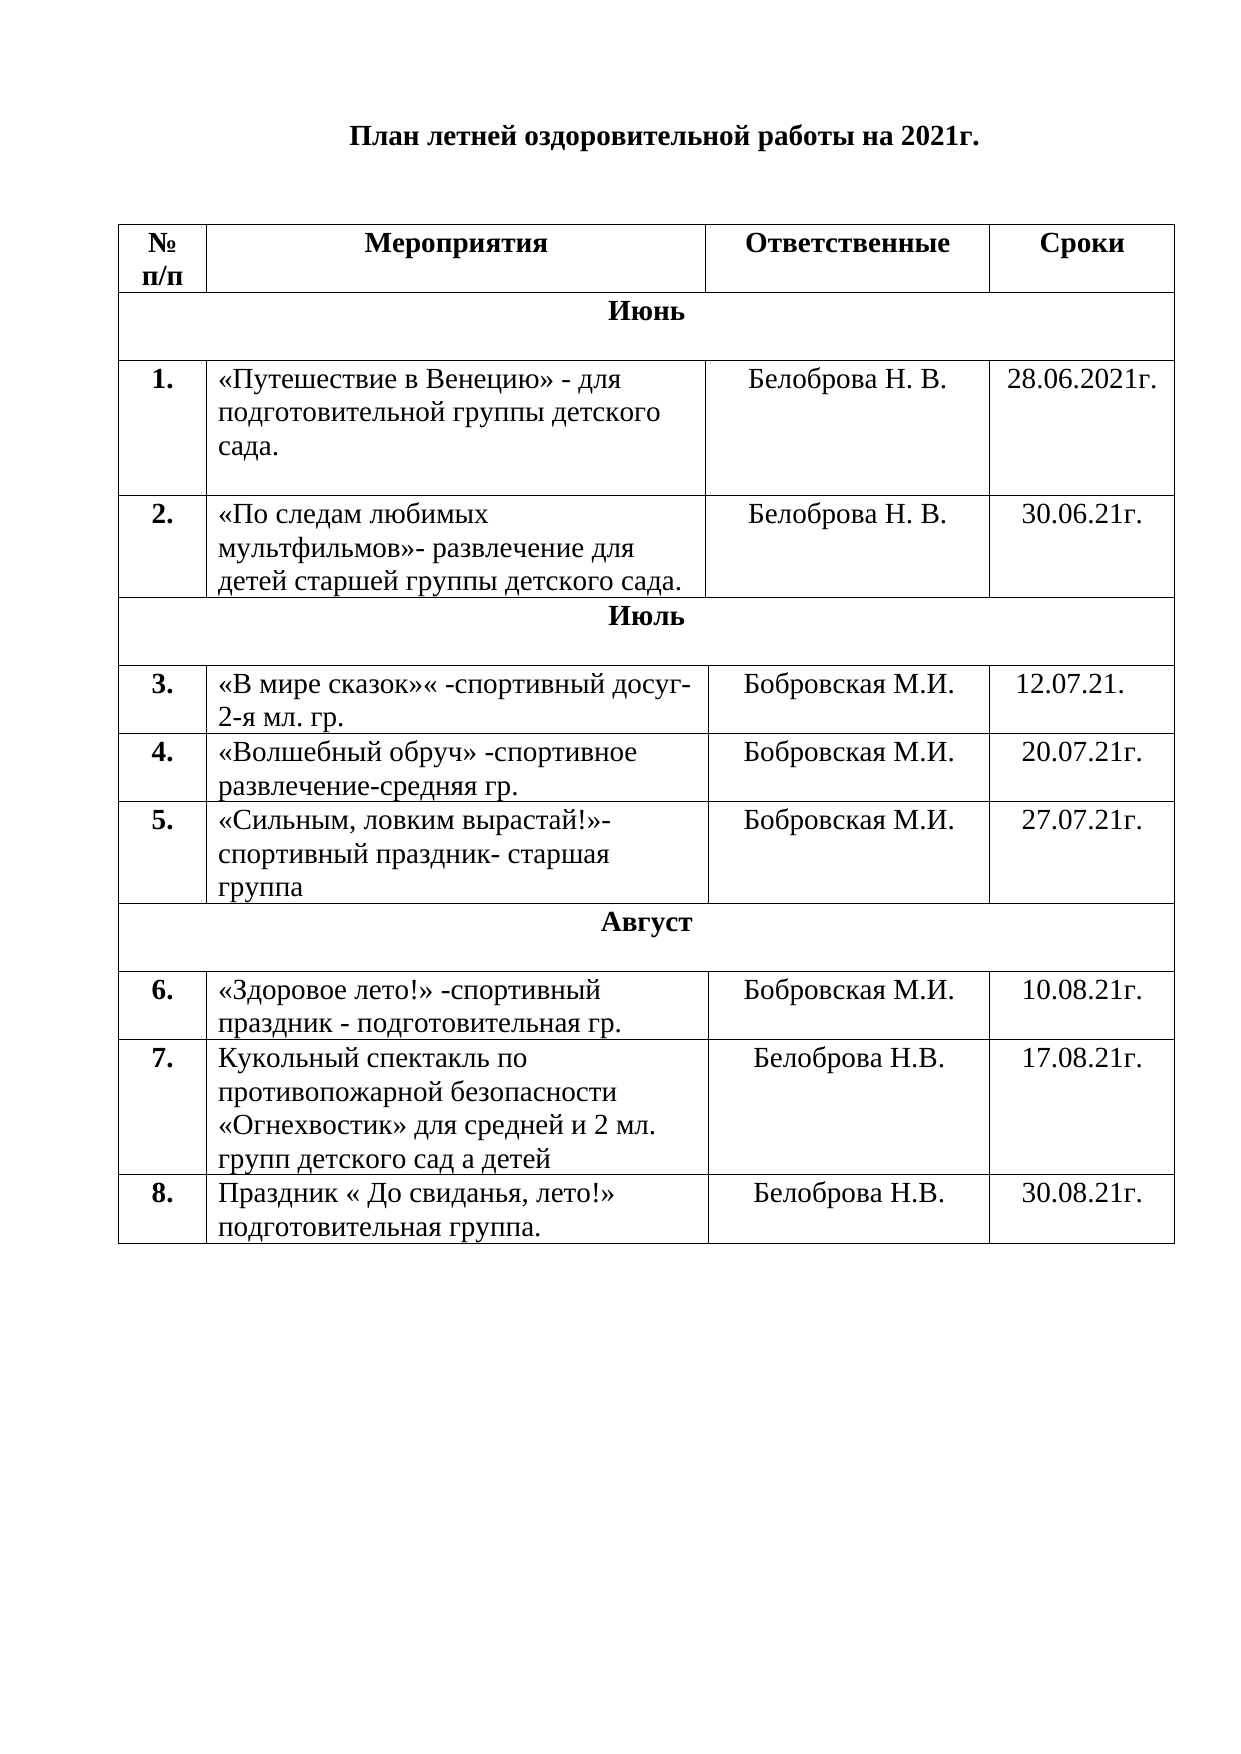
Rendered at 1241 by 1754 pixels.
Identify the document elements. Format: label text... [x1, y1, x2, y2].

table_cell Белоброва Н. В. [706, 496, 989, 597]
table_cell Бобровская М.И. [709, 972, 989, 1039]
table_cell «Сильным, ловким вырастай!»-спортивный праздник- старшая группа [207, 802, 708, 903]
table_cell 17.08.21г. [990, 1040, 1174, 1174]
table_cell 30.08.21г. [990, 1175, 1174, 1242]
table_cell 2. [119, 496, 206, 597]
table_cell «Здоровое лето!» -спортивный праздник - подготовительная гр. [207, 972, 708, 1039]
table_header Сроки [990, 225, 1174, 292]
table_cell 20.07.21г. [990, 734, 1174, 801]
table_cell «По следам любимых мультфильмов»- развлечение для детей старшей группы детского сада. [207, 496, 705, 597]
table_header № п/п [119, 225, 206, 292]
table_cell Август [119, 904, 1174, 971]
table_cell Белоброва Н. В. [706, 361, 989, 495]
table_cell Кукольный спектакль по противопожарной безопасности «Огнехвостик» для средней и 2 мл. групп детского сад а детей [207, 1040, 708, 1174]
table_cell Праздник « До свиданья, лето!» подготовительная группа. [207, 1175, 708, 1242]
table_header Мероприятия [207, 225, 705, 292]
table_cell Бобровская М.И. [709, 802, 989, 903]
table_cell 5. [119, 802, 206, 903]
text План летней оздоровительной работы на 2021г. [177, 118, 1152, 152]
table_header Ответственные [706, 225, 989, 292]
table_cell Июль [119, 598, 1174, 665]
table_cell 8. [119, 1175, 206, 1242]
table_cell Бобровская М.И. [709, 734, 989, 801]
table_cell Белоброва Н.В. [709, 1040, 989, 1174]
table_cell 3. [119, 666, 206, 733]
table_cell 27.07.21г. [990, 802, 1174, 903]
table_cell 12.07.21. [990, 666, 1174, 733]
table_cell 6. [119, 972, 206, 1039]
table_cell 30.06.21г. [990, 496, 1174, 597]
table_cell «В мире сказок»« -спортивный досуг-2-я мл. гр. [207, 666, 708, 733]
table_cell «Волшебный обруч» -спортивное развлечение-средняя гр. [207, 734, 708, 801]
table_cell Белоброва Н.В. [709, 1175, 989, 1242]
table_cell Бобровская М.И. [709, 666, 989, 733]
table_cell 4. [119, 734, 206, 801]
table_cell «Путешествие в Венецию» - для подготовительной группы детского сада. [207, 361, 705, 495]
table_cell 10.08.21г. [990, 972, 1174, 1039]
table_cell Июнь [119, 293, 1174, 360]
table_cell 28.06.2021г. [990, 361, 1174, 495]
table_cell 7. [119, 1040, 206, 1174]
table_cell 1. [119, 361, 206, 495]
